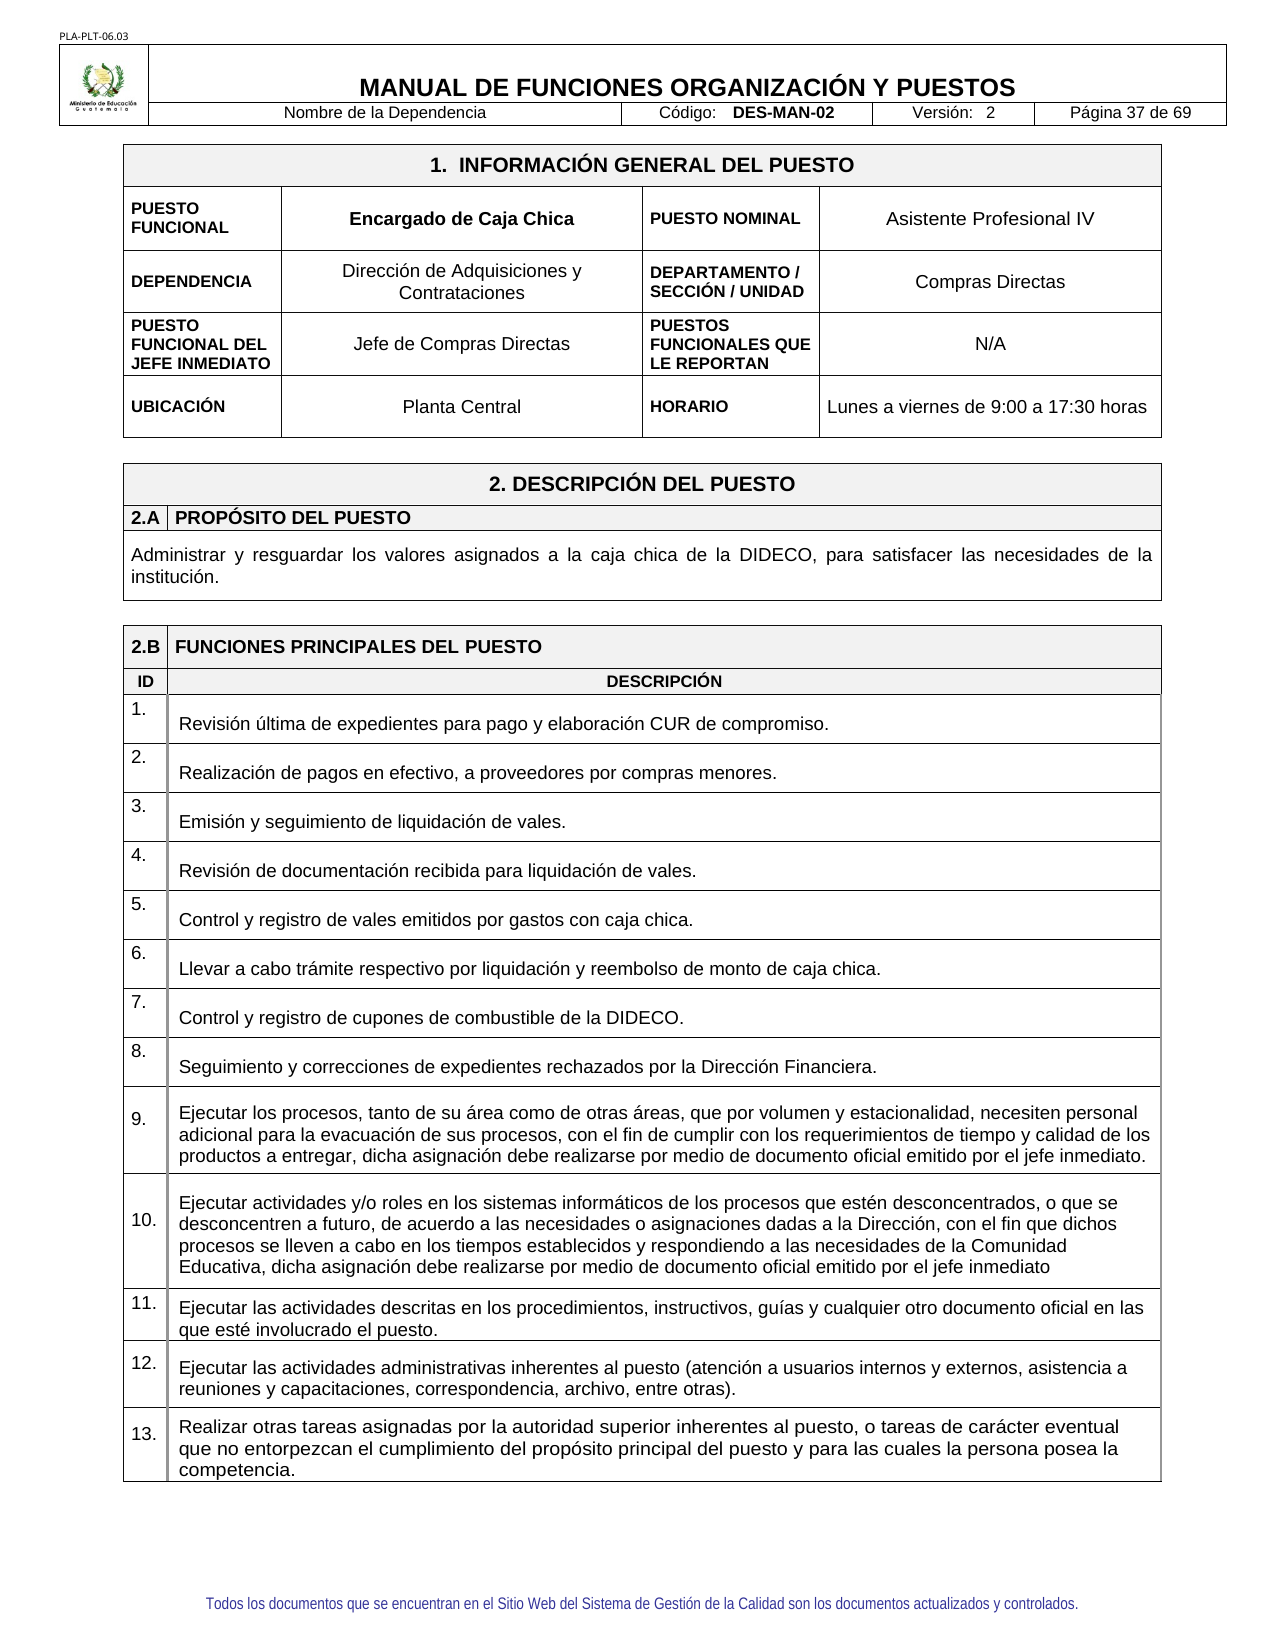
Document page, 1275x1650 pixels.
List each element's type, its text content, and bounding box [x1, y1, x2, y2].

table_cell [124, 989, 166, 1037]
table_cell [124, 1087, 166, 1173]
table_cell Ejecutar actividades y/o roles en los sistemas informáticos de los procesos que estén desconcentrados, o que se desconcentren a futuro, de acuerdo a las necesidades o asignaciones dadas a la Dirección, con el fin que dichos procesos se lleven a cabo en los tiempos establecidos y respondiendo a las necesidades de la Comunidad Educativa, dicha asignación debe realizarse por medio de documento oficial emitido por el jefe inmediato [169, 1174, 1160, 1287]
picture [68, 60, 140, 115]
table_cell Llevar a cabo trámite respectivo por liquidación y reembolso de monto de caja chica. [169, 940, 1160, 988]
table_cell N/A [820, 313, 1161, 375]
table_cell Jefe de Compras Directas [282, 313, 642, 375]
table_cell [124, 744, 166, 792]
table_cell ID [124, 669, 167, 694]
table_cell [124, 695, 166, 743]
table_cell Ejecutar las actividades administrativas inherentes al puesto (atención a usuarios internos y externos, asistencia a reuniones y capacitaciones, correspondencia, archivo, entre otras). [169, 1341, 1160, 1407]
table_cell [124, 1038, 166, 1086]
table_cell HORARIO [643, 376, 819, 437]
table_cell [124, 1289, 166, 1340]
table_cell Emisión y seguimiento de liquidación de vales. [169, 793, 1160, 841]
table_cell [124, 793, 166, 841]
table_cell [124, 940, 166, 988]
table_header 1. INFORMACIÓN GENERAL DEL PUESTO [124, 145, 1161, 186]
table_cell Dirección de Adquisiciones y Contrataciones [282, 251, 642, 312]
table_cell Planta Central [282, 376, 642, 437]
table_cell 2.A [124, 506, 167, 530]
table_cell Realizar otras tareas asignadas por la autoridad superior inherentes al puesto, o tareas de carácter eventual que no entorpezcan el cumplimiento del propósito principal del puesto y para las cuales la persona posea la competencia. [169, 1408, 1160, 1481]
table_cell Control y registro de vales emitidos por gastos con caja chica. [169, 891, 1160, 939]
table_cell DEPENDENCIA [124, 251, 281, 312]
table_cell Realización de pagos en efectivo, a proveedores por compras menores. [169, 744, 1160, 792]
table_header 2. DESCRIPCIÓN DEL PUESTO [124, 464, 1161, 504]
table_cell [124, 891, 166, 939]
table_cell UBICACIÓN [124, 376, 281, 437]
table_cell Administrar y resguardar los valores asignados a la caja chica de la DIDECO, para satisfacer las necesidades de la institución. [124, 531, 1161, 600]
table_cell PUESTO FUNCIONAL [124, 187, 281, 250]
table_cell PUESTO FUNCIONAL DEL JEFE INMEDIATO [124, 313, 281, 375]
table_cell DEPARTAMENTO / SECCIÓN / UNIDAD [643, 251, 819, 312]
table_cell Revisión última de expedientes para pago y elaboración CUR de compromiso. [169, 695, 1160, 743]
table_cell Ejecutar las actividades descritas en los procedimientos, instructivos, guías y cualquier otro documento oficial en las que esté involucrado el puesto. [169, 1289, 1160, 1340]
table_cell PUESTO NOMINAL [643, 187, 819, 250]
table_cell Control y registro de cupones de combustible de la DIDECO. [169, 989, 1160, 1037]
table_cell [124, 1174, 166, 1287]
table_cell Revisión de documentación recibida para liquidación de vales. [169, 842, 1160, 890]
table_cell Seguimiento y correcciones de expedientes rechazados por la Dirección Financiera. [169, 1038, 1160, 1086]
table_cell [124, 1341, 166, 1407]
table_cell Asistente Profesional IV [820, 187, 1161, 250]
table_header FUNCIONES PRINCIPALES DEL PUESTO [168, 626, 1161, 668]
table_cell Ejecutar los procesos, tanto de su área como de otras áreas, que por volumen y estacionalidad, necesiten personal adicional para la evacuación de sus procesos, con el fin de cumplir con los requerimientos de tiempo y calidad de los productos a entregar, dicha asignación debe realizarse por medio de documento oficial emitido por el jefe inmediato. [169, 1087, 1160, 1173]
table_header 2.B [124, 626, 167, 668]
table_cell [124, 842, 166, 890]
table_cell Compras Directas [820, 251, 1161, 312]
table_cell PUESTOS FUNCIONALES QUE LE REPORTAN [643, 313, 819, 375]
table_cell PROPÓSITO DEL PUESTO [168, 506, 1161, 530]
table_cell Encargado de Caja Chica [282, 187, 642, 250]
table_cell Lunes a viernes de 9:00 a 17:30 horas [820, 376, 1161, 437]
table_cell [124, 1408, 166, 1481]
table_cell DESCRIPCIÓN [168, 669, 1161, 694]
